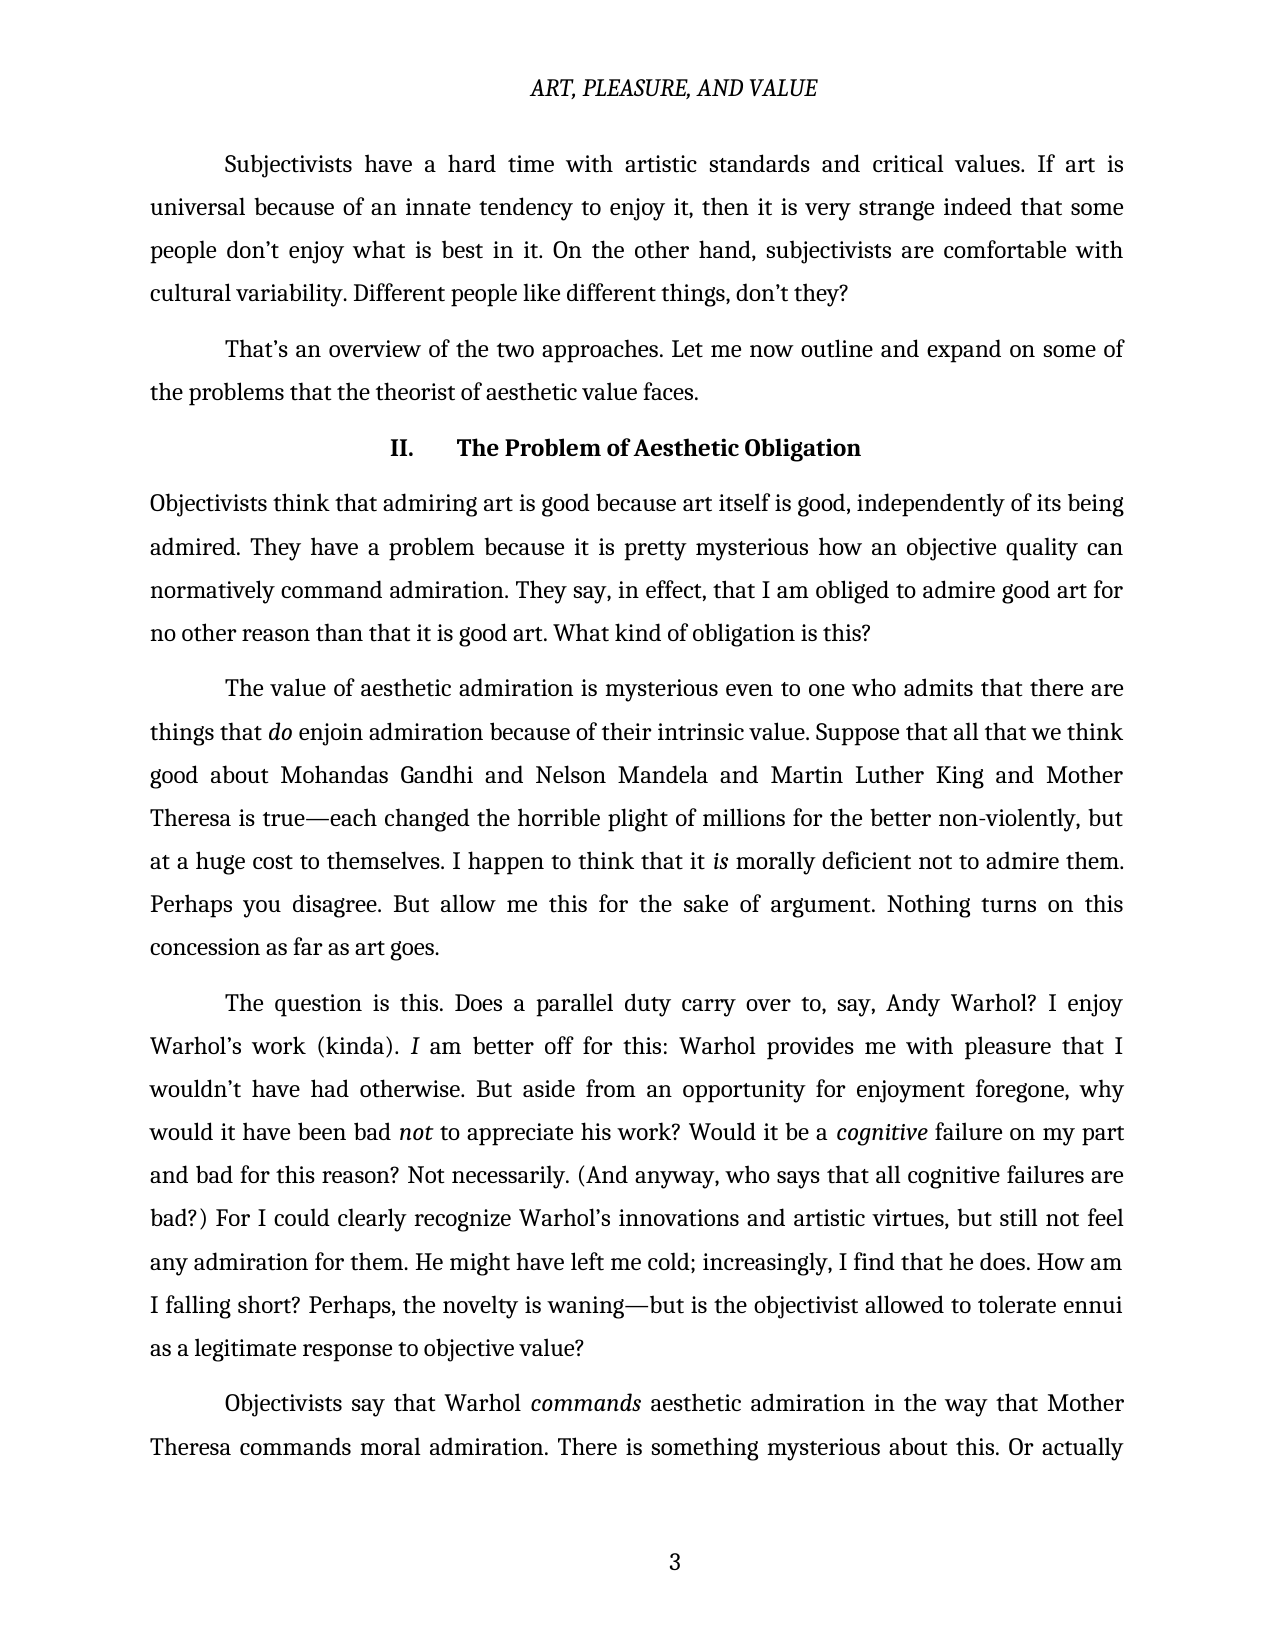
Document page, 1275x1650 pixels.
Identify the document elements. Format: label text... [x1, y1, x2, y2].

text The question is this. Does a parallel duty carry over to, say, Andy Warhol? I enjoy Warhol’s work (kinda). I am better off for this: Warhol provides me with pleasure that I wouldn’t have had otherwise. But aside from an opportunity for enjoyment foregone, why would it have been bad not to appreciate his work? Would it be a cognitive failure on my part and bad for this reason? Not necessarily. (And anyway, who says that all cognitive failures are bad?) For I could clearly recognize Warhol’s innovations and artistic virtues, but still not feel any admiration for them. He might have left me cold; increasingly, I find that he does. How am I falling short? Perhaps, the novelty is waning—but is the objectivist allowed to tolerate ennui as a legitimate response to objective value? [150, 989, 1125, 1362]
text Subjectivists have a hard time with artistic standards and critical values. If art is universal because of an innate tendency to enjoy it, then it is very strange indeed that some people don’t enjoy what is best in it. On the other hand, subjectivists are comfortable with cultural variability. Different people like different things, don’t they? [150, 150, 1125, 308]
subtitle The Problem of Aesthetic Obligation [150, 434, 1125, 462]
text The value of aesthetic admiration is mysterious even to one who admits that there are things that do enjoin admiration because of their intrinsic value. Suppose that all that we think good about Mohandas Gandhi and Nelson Mandela and Martin Luther King and Mother Theresa is true—each changed the horrible plight of millions for the better non-violently, but at a huge cost to themselves. I happen to think that it is morally deficient not to admire them. Perhaps you disagree. But allow me this for the sake of argument. Nothing turns on this concession as far as art goes. [150, 674, 1125, 962]
text That’s an overview of the two approaches. Let me now outline and expand on some of the problems that the theorist of aesthetic value faces. [150, 335, 1125, 407]
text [150, 1389, 1125, 1461]
text Objectivists think that admiring art is good because art itself is good, independently of its being admired. They have a problem because it is pretty mysterious how an objective quality can normatively command admiration. They say, in effect, that I am obliged to admire good art for no other reason than that it is good art. What kind of obligation is this? [150, 489, 1125, 647]
